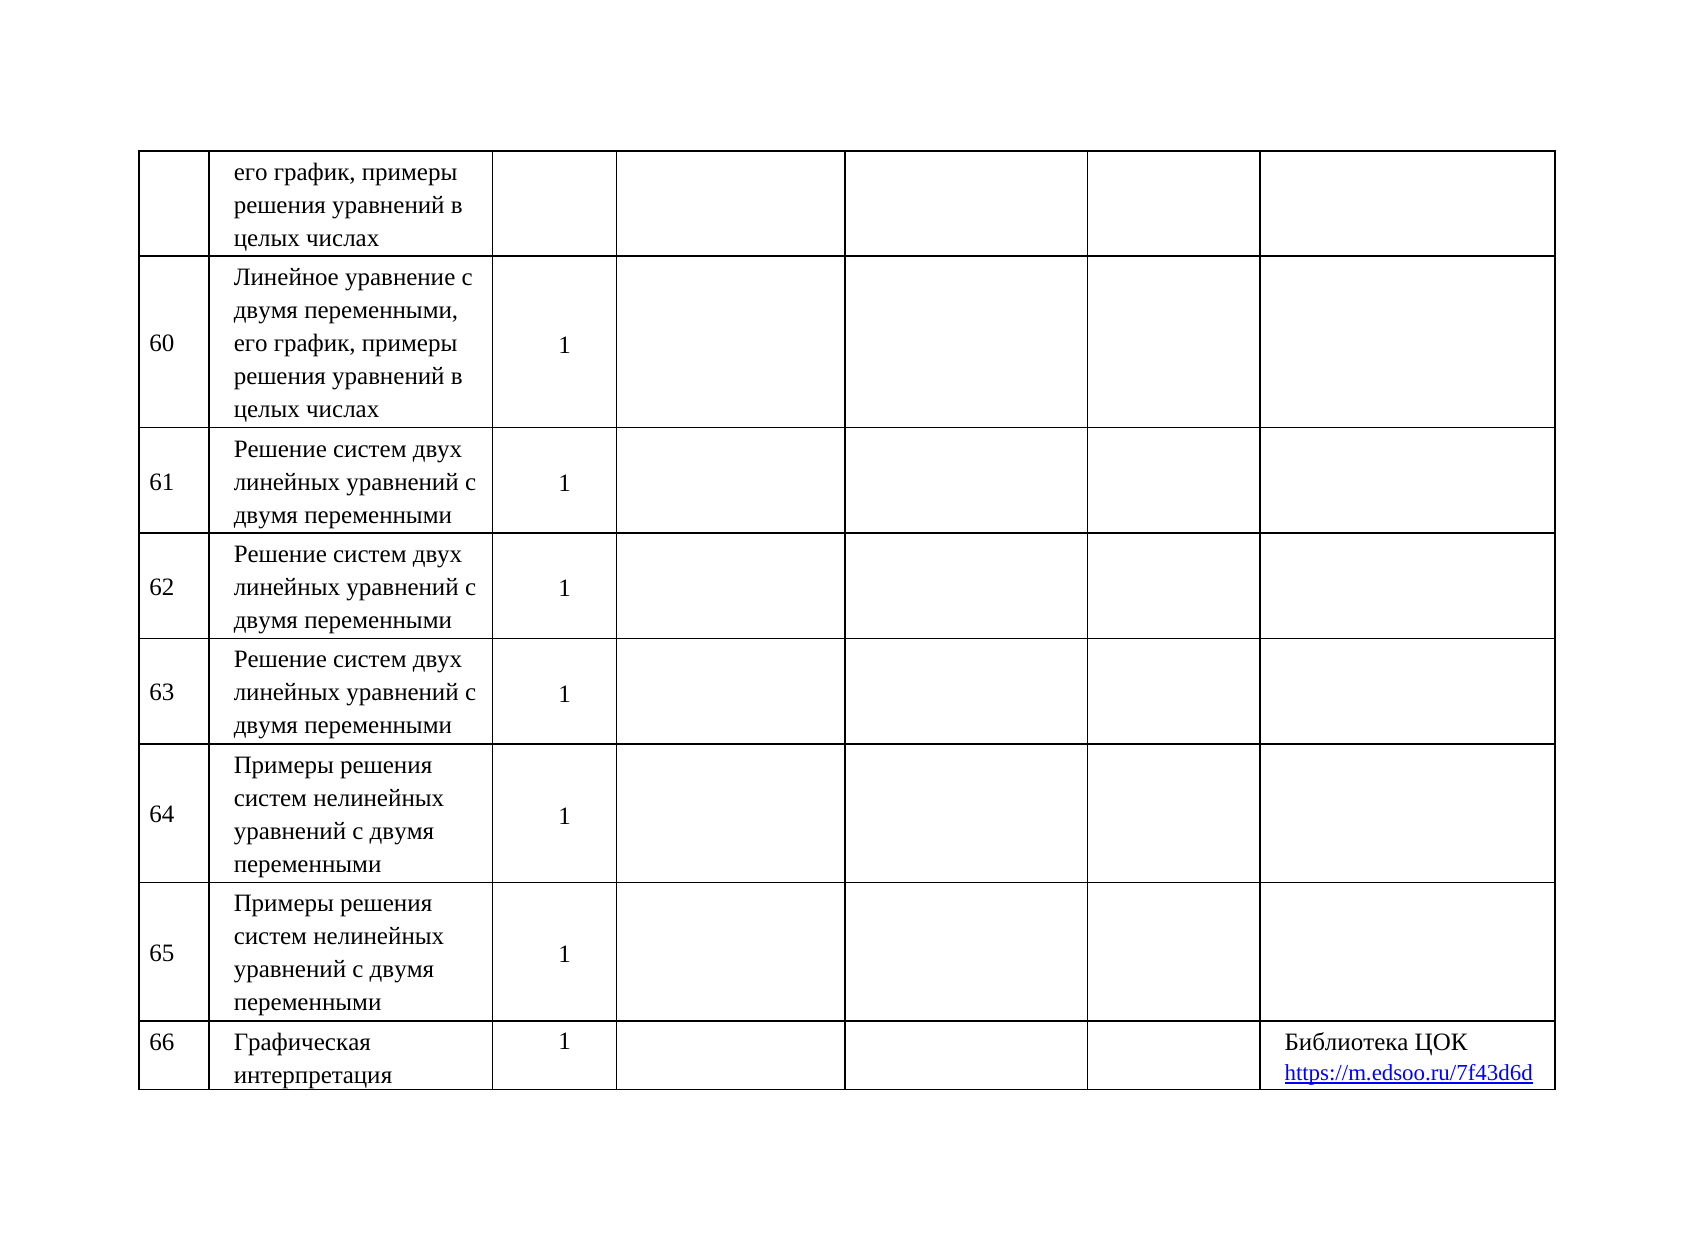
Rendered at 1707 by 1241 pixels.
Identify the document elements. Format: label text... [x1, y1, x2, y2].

table_cell [1088, 745, 1259, 882]
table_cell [210, 257, 492, 427]
table_cell [617, 639, 844, 743]
table_cell [846, 639, 1087, 743]
table_cell 63 [140, 639, 208, 743]
table_cell [1088, 152, 1259, 255]
table_cell [846, 745, 1087, 882]
table_cell [1261, 883, 1554, 1020]
table_cell 1 [493, 257, 616, 427]
table_cell Решение систем двух линейных уравнений с двумя переменными [210, 534, 492, 638]
table_cell [1088, 257, 1259, 427]
table_cell [846, 534, 1087, 638]
table_cell 61 [140, 428, 208, 532]
table_cell [617, 883, 844, 1020]
table_cell [617, 534, 844, 638]
table_cell [617, 1022, 844, 1088]
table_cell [1261, 1022, 1554, 1088]
table_cell [1088, 534, 1259, 638]
table_cell 62 [140, 534, 208, 638]
table_cell 66 [140, 1022, 208, 1088]
table_cell [1261, 257, 1554, 427]
table_cell 64 [140, 745, 208, 882]
table_cell [1088, 428, 1259, 532]
table_cell [1261, 534, 1554, 638]
table_cell [1261, 639, 1554, 743]
table_cell [1088, 883, 1259, 1020]
table_cell [846, 152, 1087, 255]
table_cell Решение систем двух линейных уравнений с двумя переменными [210, 639, 492, 743]
table_cell [617, 257, 844, 427]
table_cell [846, 883, 1087, 1020]
table_cell Примеры решения систем нелинейных уравнений с двумя переменными [210, 745, 492, 882]
table_cell [1088, 639, 1259, 743]
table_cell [210, 1022, 492, 1088]
table_cell 1 [493, 428, 616, 532]
table_cell 1 [493, 883, 616, 1020]
table_cell [1088, 1022, 1259, 1088]
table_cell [210, 152, 492, 255]
table_cell [617, 745, 844, 882]
table_cell [846, 1022, 1087, 1088]
table_cell 1 [493, 745, 616, 882]
table_cell 65 [140, 883, 208, 1020]
table_cell [846, 428, 1087, 532]
table_cell [1261, 428, 1554, 532]
table_cell 1 [493, 534, 616, 638]
table_cell [1261, 745, 1554, 882]
table_cell [1261, 152, 1554, 255]
table_cell 1 [493, 1022, 616, 1088]
table_cell Примеры решения систем нелинейных уравнений с двумя переменными [210, 883, 492, 1020]
table_cell Решение систем двух линейных уравнений с двумя переменными [210, 428, 492, 532]
table_cell 1 [493, 639, 616, 743]
table_cell 59 [140, 152, 208, 255]
table_cell [617, 428, 844, 532]
table_cell [846, 257, 1087, 427]
table_cell 60 [140, 257, 208, 427]
table_cell [617, 152, 844, 255]
table_cell 1 [493, 152, 616, 255]
